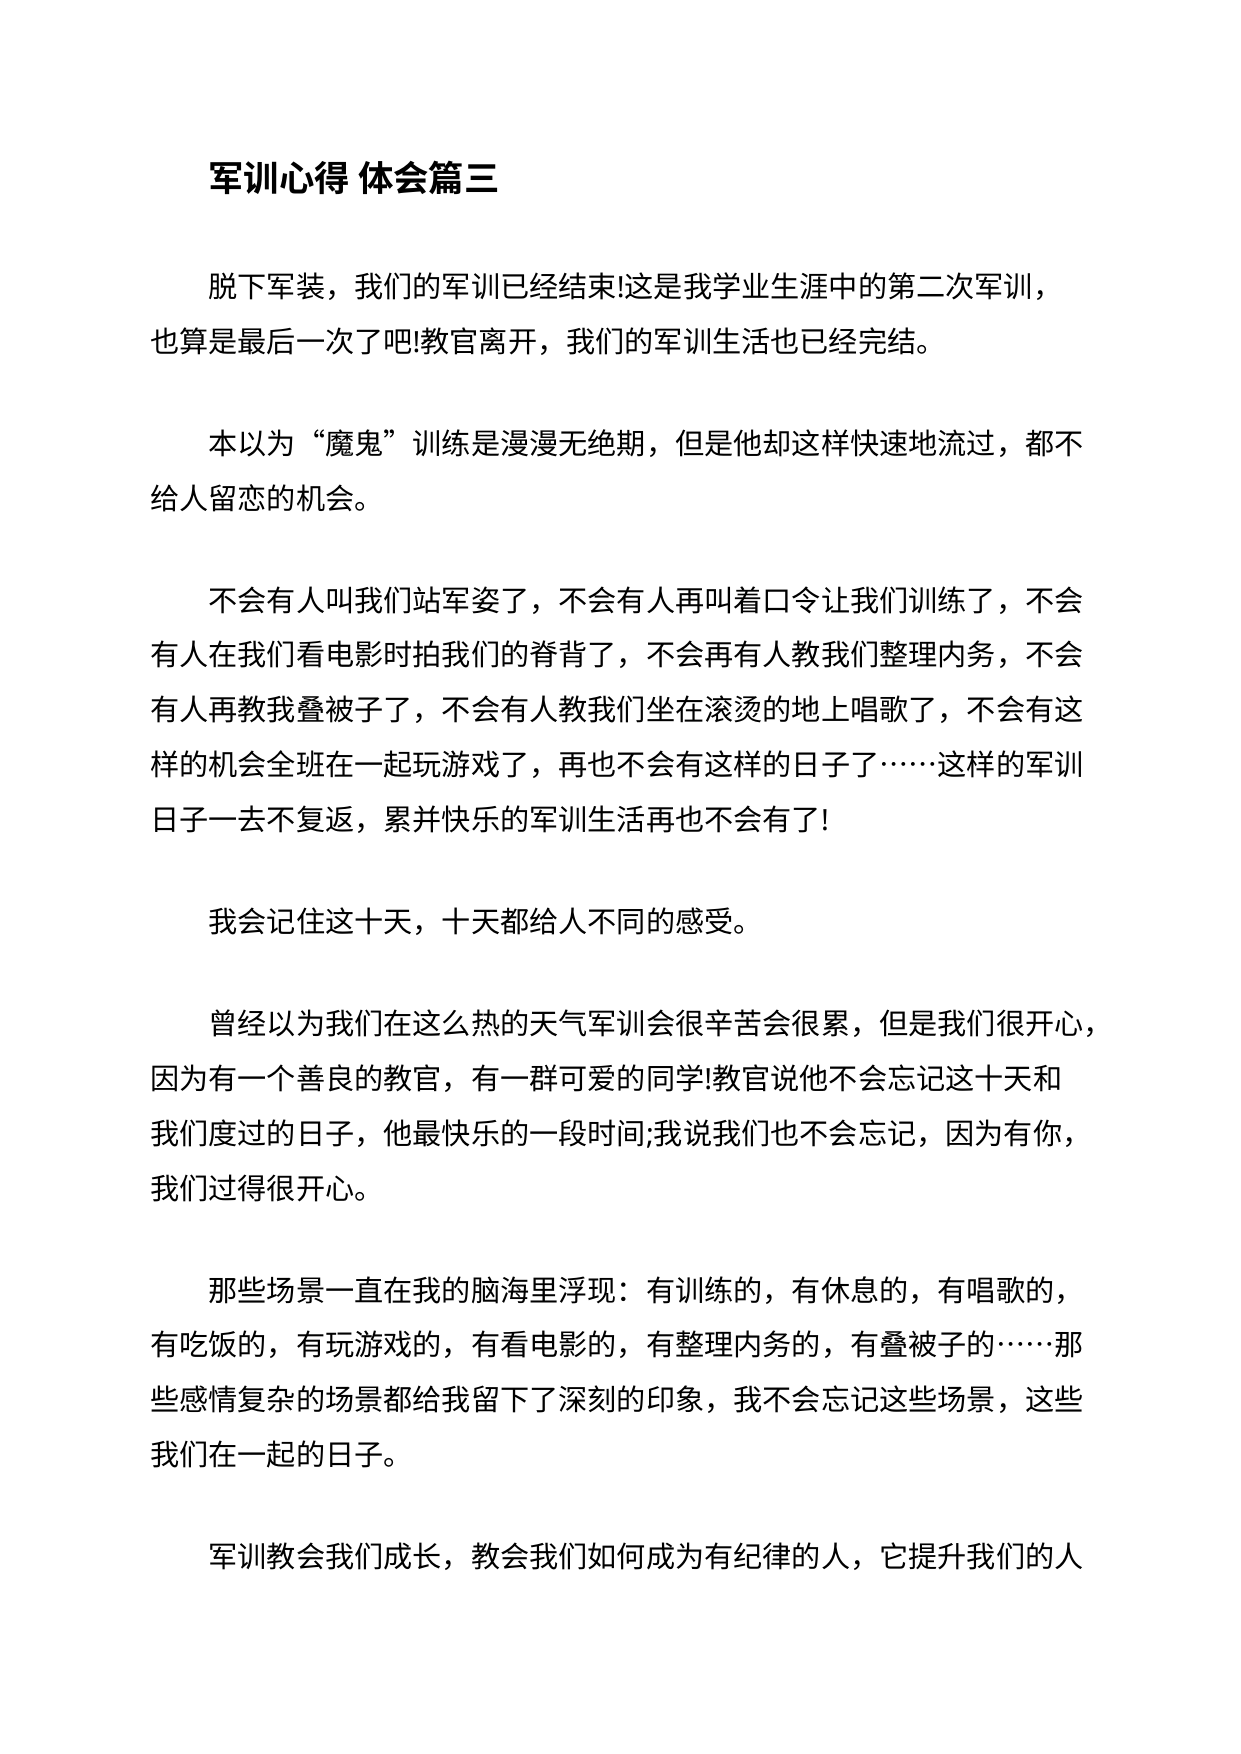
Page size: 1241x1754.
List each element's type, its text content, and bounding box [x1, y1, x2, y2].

text 我会记住这十天，十天都给人不同的感受。 [150, 899, 1090, 941]
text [150, 1533, 1090, 1576]
text 军训心得 体会篇三 [150, 150, 1090, 201]
text 脱下军装，我们的军训已经结束!这是我学业生涯中的第二次军训，也算是最后一次了吧!教官离开，我们的军训生活也已经完结。 [150, 263, 1090, 361]
text 曾经以为我们在这么热的天气军训会很辛苦会很累，但是我们很开心，因为有一个善良的教官，有一群可爱的同学!教官说他不会忘记这十天和我们度过的日子，他最快乐的一段时间;我说我们也不会忘记，因为有你，我们过得很开心。 [150, 1000, 1090, 1208]
text 不会有人叫我们站军姿了，不会有人再叫着口令让我们训练了，不会有人在我们看电影时拍我们的脊背了，不会再有人教我们整理内务，不会有人再教我叠被子了，不会有人教我们坐在滚烫的地上唱歌了，不会有这样的机会全班在一起玩游戏了，再也不会有这样的日子了……这样的军训日子一去不复返，累并快乐的军训生活再也不会有了! [150, 577, 1090, 839]
text 那些场景一直在我的脑海里浮现：有训练的，有休息的，有唱歌的，有吃饭的，有玩游戏的，有看电影的，有整理内务的，有叠被子的……那些感情复杂的场景都给我留下了深刻的印象，我不会忘记这些场景，这些我们在一起的日子。 [150, 1267, 1090, 1474]
text 本以为“魔鬼”训练是漫漫无绝期，但是他却这样快速地流过，都不给人留恋的机会。 [150, 420, 1090, 518]
